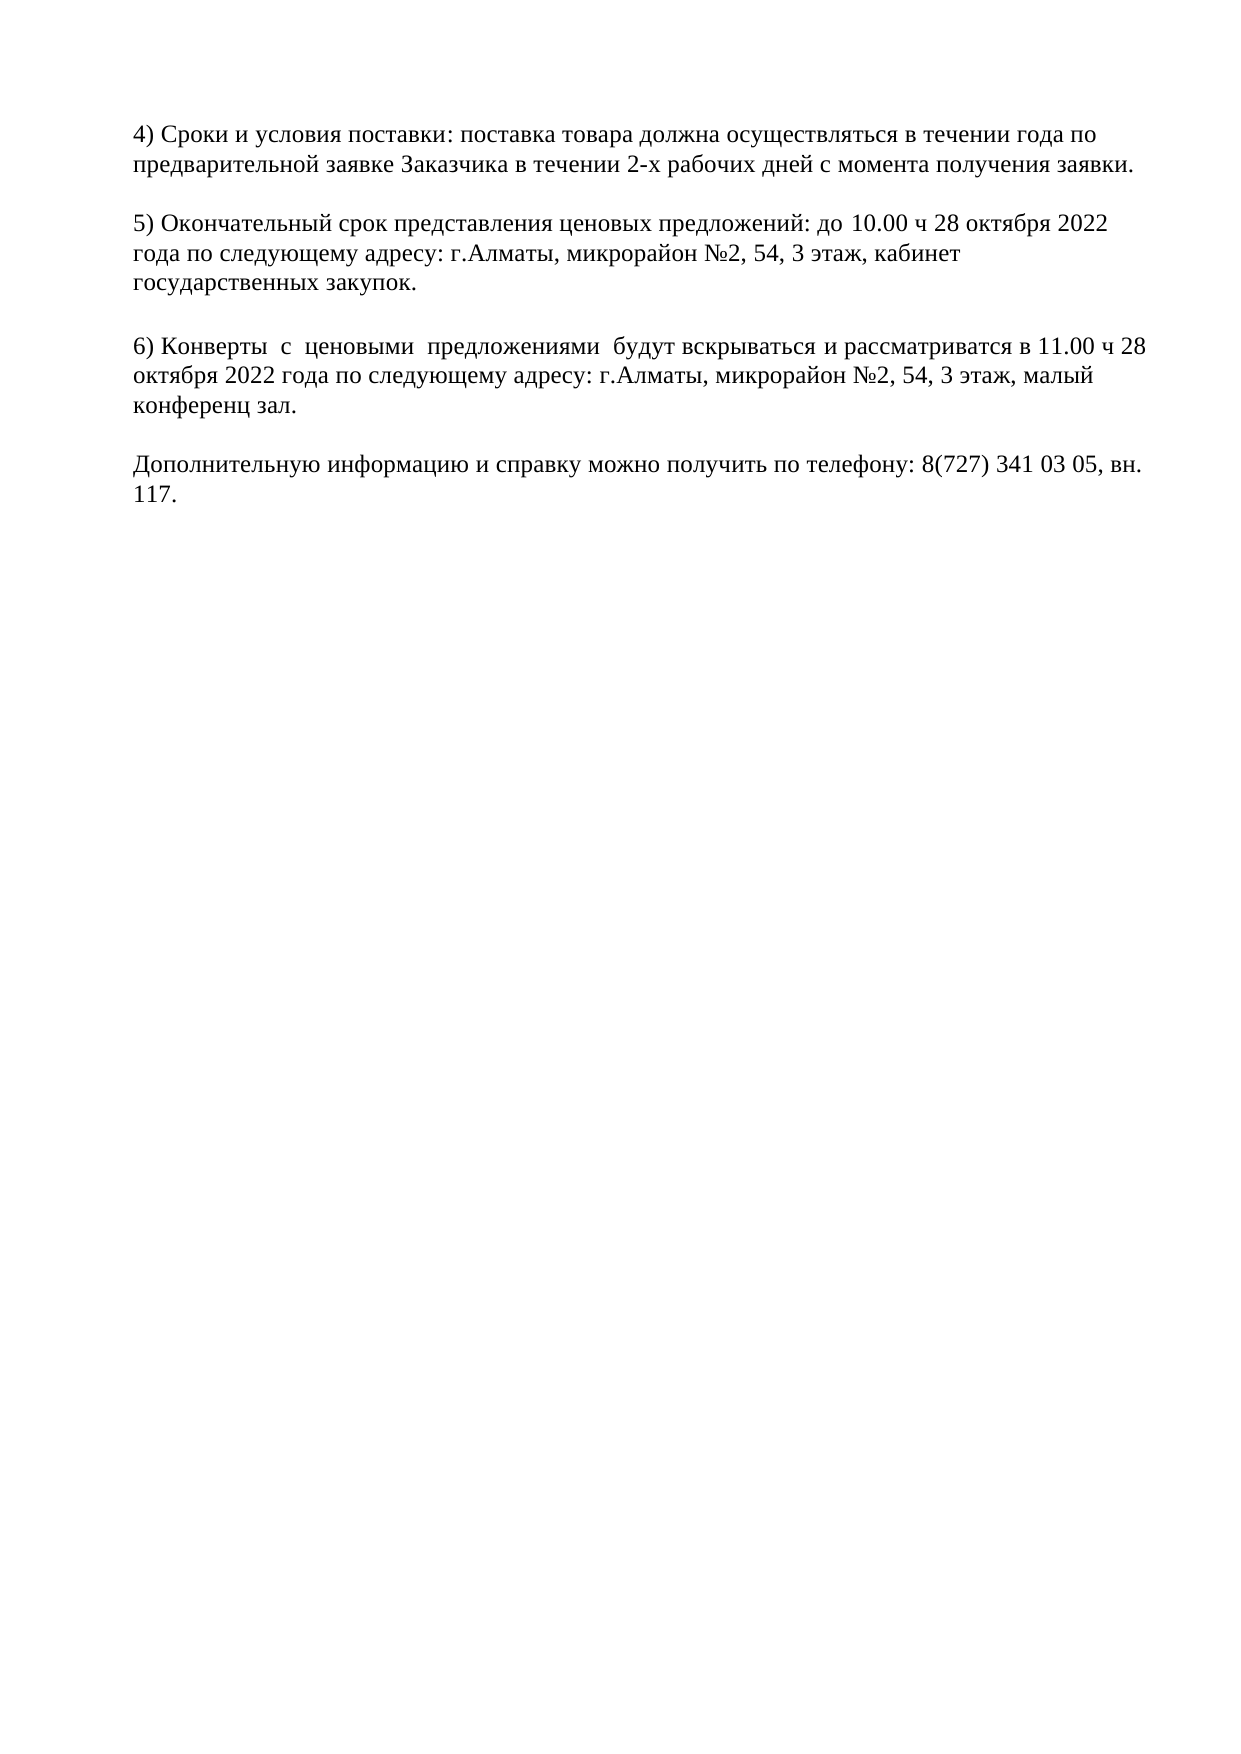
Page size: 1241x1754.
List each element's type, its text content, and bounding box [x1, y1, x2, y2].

text 6) Конверты с ценовыми предложениями будут вскрываться и рассматриватся в 11.00 ч 28 октября 2022 года по следующему адресу: г.Алматы, микрорайон №2, 54, 3 этаж, малый конференц зал. [133, 330, 1152, 419]
text 4) Сроки и условия поставки: поставка товара должна осуществляться в течении года по предварительной заявке Заказчика в течении 2-х рабочих дней с момента получения заявки. [133, 118, 1152, 177]
text 5) Окончательный срок представления ценовых предложений: до 10.00 ч 28 октября 2022 года по следующему адресу: г.Алматы, микрорайон №2, 54, 3 этаж, кабинет государственных закупок. [133, 207, 1152, 330]
text Дополнительную информацию и справку можно получить по телефону: 8(727) 341 03 05, вн. 117. [133, 448, 1152, 508]
